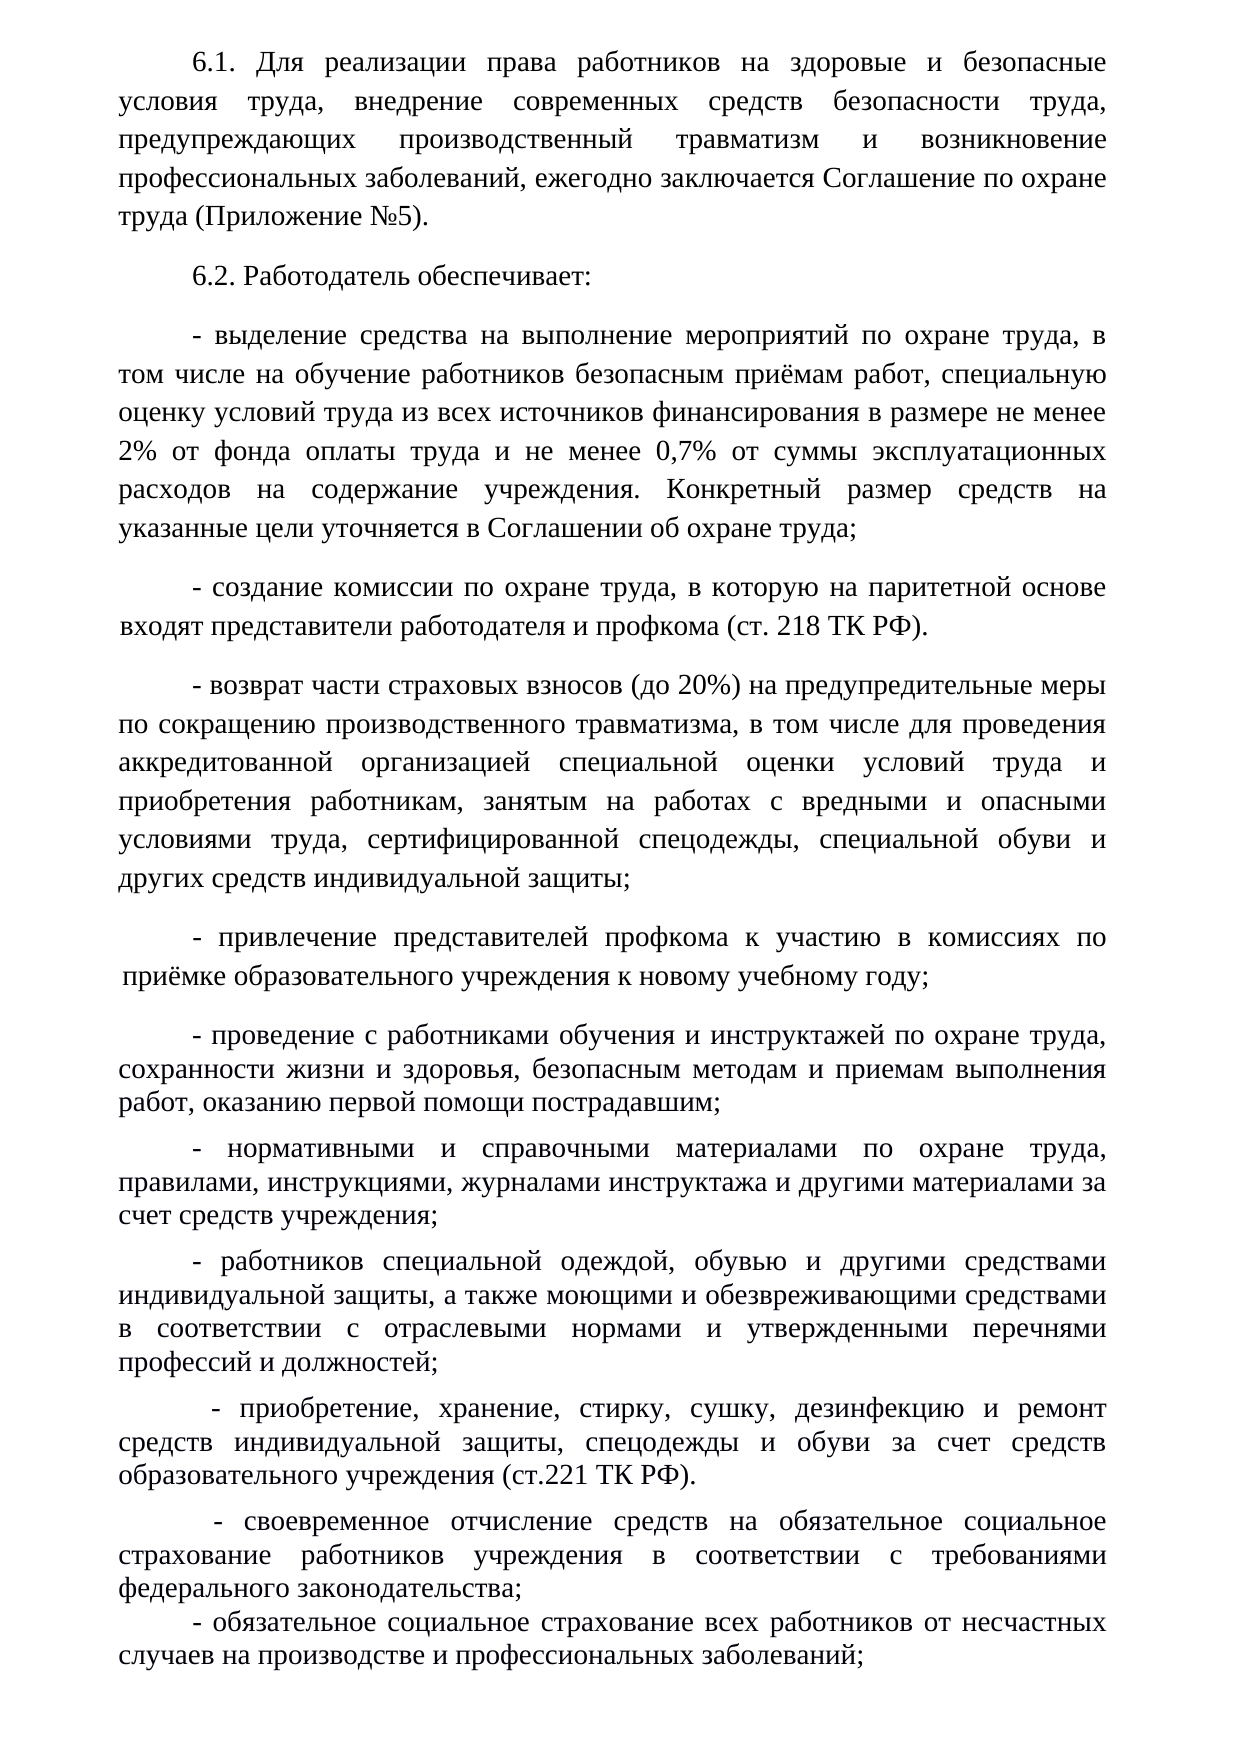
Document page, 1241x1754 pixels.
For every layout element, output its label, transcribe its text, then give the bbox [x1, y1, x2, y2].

text - возврат части страховых взносов (до 20%) на предупредительные меры по сокращению производственного травматизма, в том числе для проведения аккредитованной организацией специальной оценки условий труда и приобретения работникам, занятым на работах с вредными и опасными условиями труда, сертифицированной спецодежды, специальной обуви и других средств индивидуальной защиты; [118, 667, 1107, 893]
text - обязательное социальное страхование всех работников от несчастных случаев на производстве и профессиональных заболеваний; [118, 1604, 1107, 1671]
text 6.1. Для реализации права работников на здоровые и безопасные условия труда, внедрение современных средств безопасности труда, предупреждающих производственный травматизм и возникновение профессиональных заболеваний, ежегодно заключается Соглашение по охране труда (Приложение №5). [118, 44, 1107, 232]
text - проведение с работниками обучения и инструктажей по охране труда, сохранности жизни и здоровья, безопасным методам и приемам выполнения работ, оказанию первой помощи пострадавшим; [118, 1017, 1107, 1118]
text - нормативными и справочными материалами по охране труда, правилами, инструкциями, журналами инструктажа и другими материалами за счет средств учреждения; [118, 1130, 1107, 1231]
text - выделение средства на выполнение мероприятий по охране труда, в том числе на обучение работников безопасным приёмам работ, специальную оценку условий труда из всех источников финансирования в размере не менее 2% от фонда оплаты труда и не менее 0,7% от суммы эксплуатационных расходов на содержание учреждения. Конкретный размер средств на указанные цели уточняется в Соглашении об охране труда; [118, 317, 1107, 543]
text - работников специальной одеждой, обувью и другими средствами индивидуальной защиты, а также моющими и обезвреживающими средствами в соответствии с отраслевыми нормами и утвержденными перечнями профессий и должностей; [118, 1243, 1107, 1378]
text - создание комиссии по охране труда, в которую на паритетной основе входят представители работодателя и профкома (ст. 218 ТК РФ). [119, 569, 1107, 641]
text - привлечение представителей профкома к участию в комиссиях по приёмке образовательного учреждения к новому учебному году; [122, 919, 1107, 991]
text - своевременное отчисление средств на обязательное социальное страхование работников учреждения в соответствии с требованиями федерального законодательства; [118, 1503, 1107, 1604]
text - приобретение, хранение, стирку, сушку, дезинфекцию и ремонт средств индивидуальной защиты, спецодежды и обуви за счет средств образовательного учреждения (ст.221 ТК РФ). [118, 1390, 1107, 1491]
text 6.2. Работодатель обеспечивает: [118, 258, 1107, 291]
